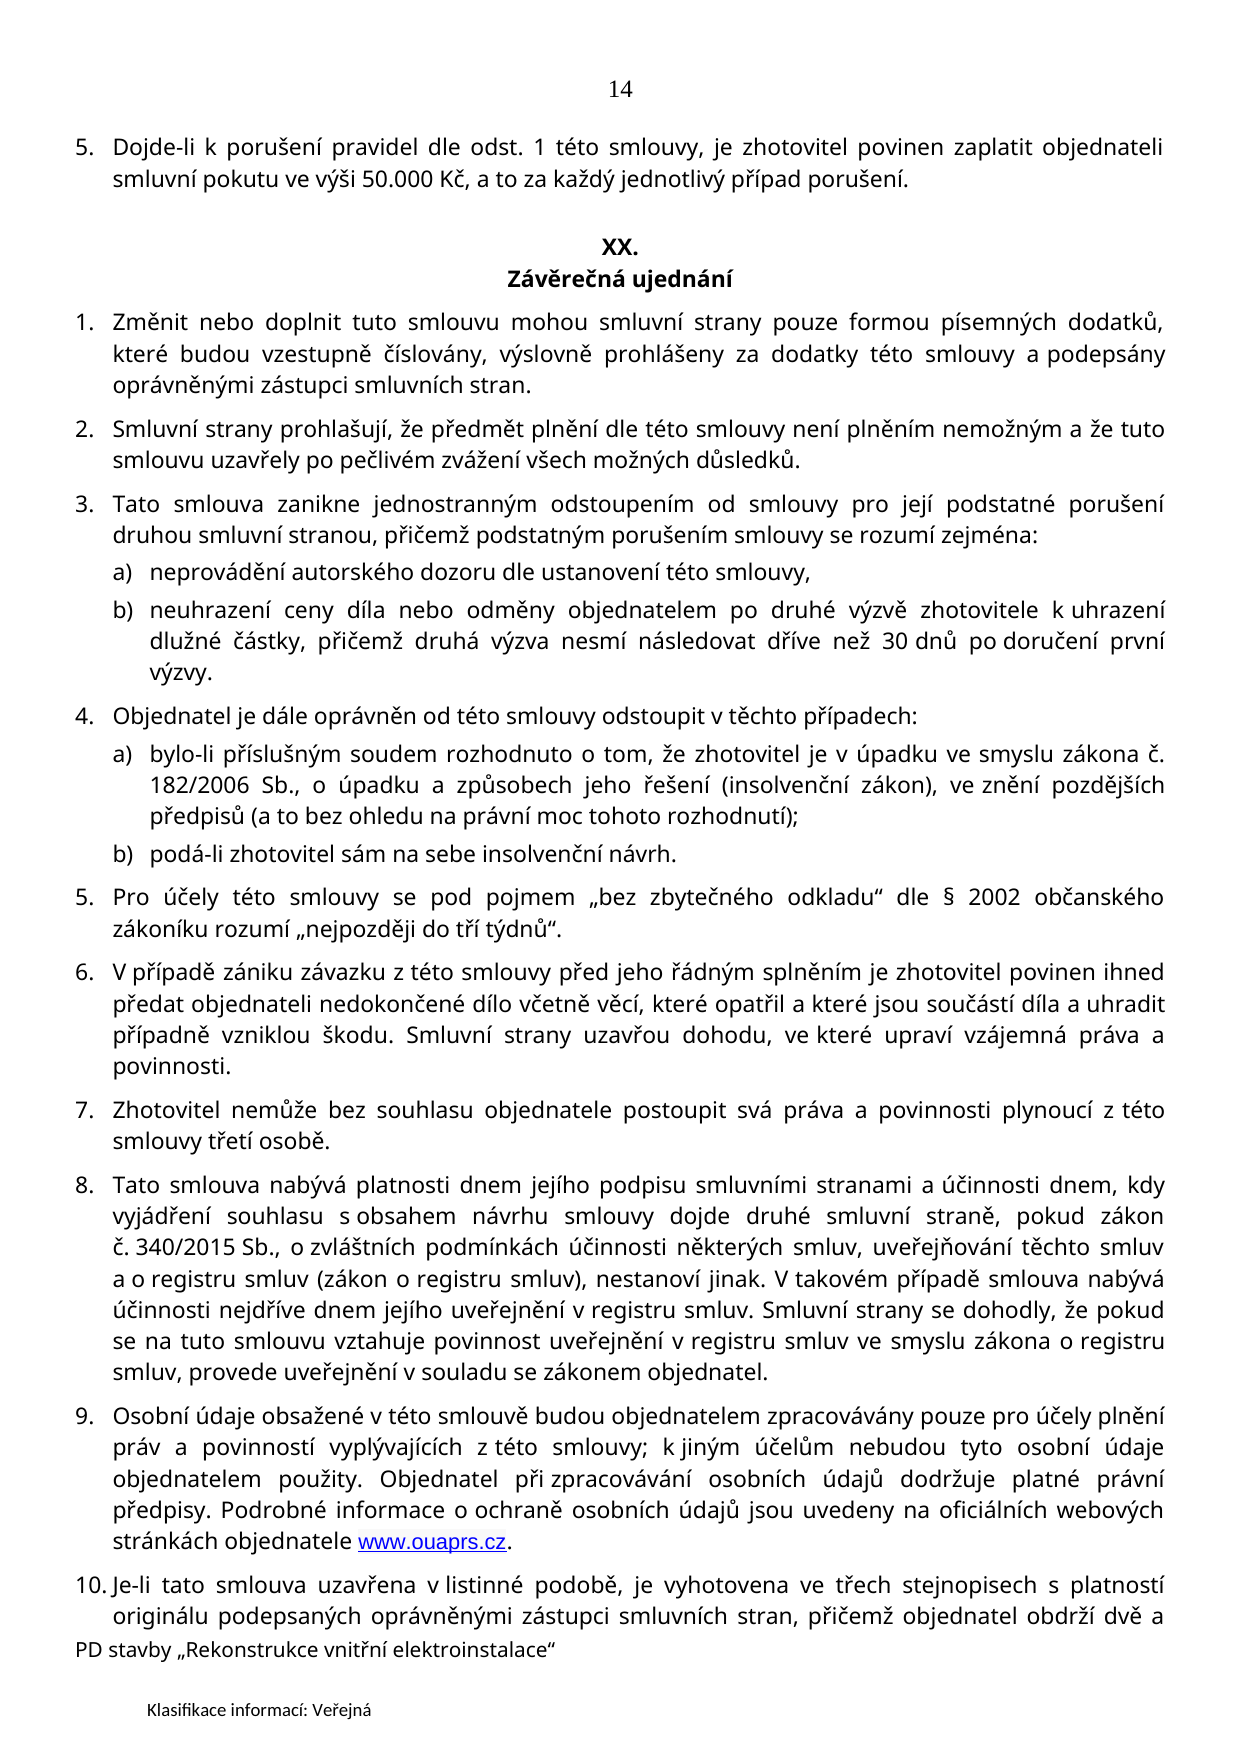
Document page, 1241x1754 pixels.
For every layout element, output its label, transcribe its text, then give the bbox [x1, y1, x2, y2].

list Objednatel je dále oprávněn od této smlouvy odstoupit v těchto případech: [75, 700, 1165, 731]
list Osobní údaje obsažené v této smlouvě budou objednatelem zpracovávány pouze pro účely plnění práv a povinností vyplývajících z této smlouvy; k jiným účelům nebudou tyto osobní údaje objednatelem použity. Objednatel při zpracovávání osobních údajů dodržuje platné právní předpisy. Podrobné informace o ochraně osobních údajů jsou uvedeny na oficiálních webových stránkách objednatele www.ouaprs.cz. [75, 1400, 1165, 1556]
list neuhrazení ceny díla nebo odměny objednatelem po druhé výzvě zhotovitele k uhrazení dlužné částky, přičemž druhá výzva nesmí následovat dříve než 30 dnů po doručení první výzvy. [112, 594, 1165, 688]
list Změnit nebo doplnit tuto smlouvu mohou smluvní strany pouze formou písemných dodatků, které budou vzestupně číslovány, výslovně prohlášeny za dodatky této smlouvy a podepsány oprávněnými zástupci smluvních stran. [75, 306, 1165, 400]
list neprovádění autorského dozoru dle ustanovení této smlouvy, [112, 556, 1165, 588]
list bylo-li příslušným soudem rozhodnuto o tom, že zhotovitel je v úpadku ve smyslu zákona č. 182/2006 Sb., o úpadku a způsobech jeho řešení (insolvenční zákon), ve znění pozdějších předpisů (a to bez ohledu na právní moc tohoto rozhodnutí); [112, 738, 1165, 831]
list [75, 1569, 1165, 1631]
list Smluvní strany prohlašují, že předmět plnění dle této smlouvy není plněním nemožným a že tuto smlouvu uzavřely po pečlivém zvážení všech možných důsledků. [75, 413, 1165, 475]
list Pro účely této smlouvy se pod pojmem „bez zbytečného odkladu“ dle § 2002 občanského zákoníku rozumí „nejpozději do tří týdnů“. [75, 881, 1165, 944]
list V případě zániku závazku z této smlouvy před jeho řádným splněním je zhotovitel povinen ihned předat objednateli nedokončené dílo včetně věcí, které opatřil a které jsou součástí díla a uhradit případně vzniklou škodu. Smluvní strany uzavřou dohodu, ve které upraví vzájemná práva a povinnosti. [75, 956, 1165, 1081]
list Zhotovitel nemůže bez souhlasu objednatele postoupit svá práva a povinnosti plynoucí z této smlouvy třetí osobě. [75, 1094, 1165, 1156]
list Dojde-li k porušení pravidel dle odst. 1 této smlouvy, je zhotovitel povinen zaplatit objednateli smluvní pokutu ve výši 50.000 Kč, a to za každý jednotlivý případ porušení. [75, 131, 1165, 194]
text XX. Závěrečná ujednání [75, 231, 1165, 294]
list Tato smlouva zanikne jednostranným odstoupením od smlouvy pro její podstatné porušení druhou smluvní stranou, přičemž podstatným porušením smlouvy se rozumí zejména: [75, 488, 1165, 550]
list podá-li zhotovitel sám na sebe insolvenční návrh. [112, 838, 1165, 869]
list Tato smlouva nabývá platnosti dnem jejího podpisu smluvními stranami a účinnosti dnem, kdy vyjádření souhlasu s obsahem návrhu smlouvy dojde druhé smluvní straně, pokud zákon č. 340/2015 Sb., o zvláštních podmínkách účinnosti některých smluv, uveřejňování těchto smluv a o registru smluv (zákon o registru smluv), nestanoví jinak. V takovém případě smlouva nabývá účinnosti nejdříve dnem jejího uveřejnění v registru smluv. Smluvní strany se dohodly, že pokud se na tuto smlouvu vztahuje povinnost uveřejnění v registru smluv ve smyslu zákona o registru smluv, provede uveřejnění v souladu se zákonem objednatel. [75, 1169, 1165, 1388]
